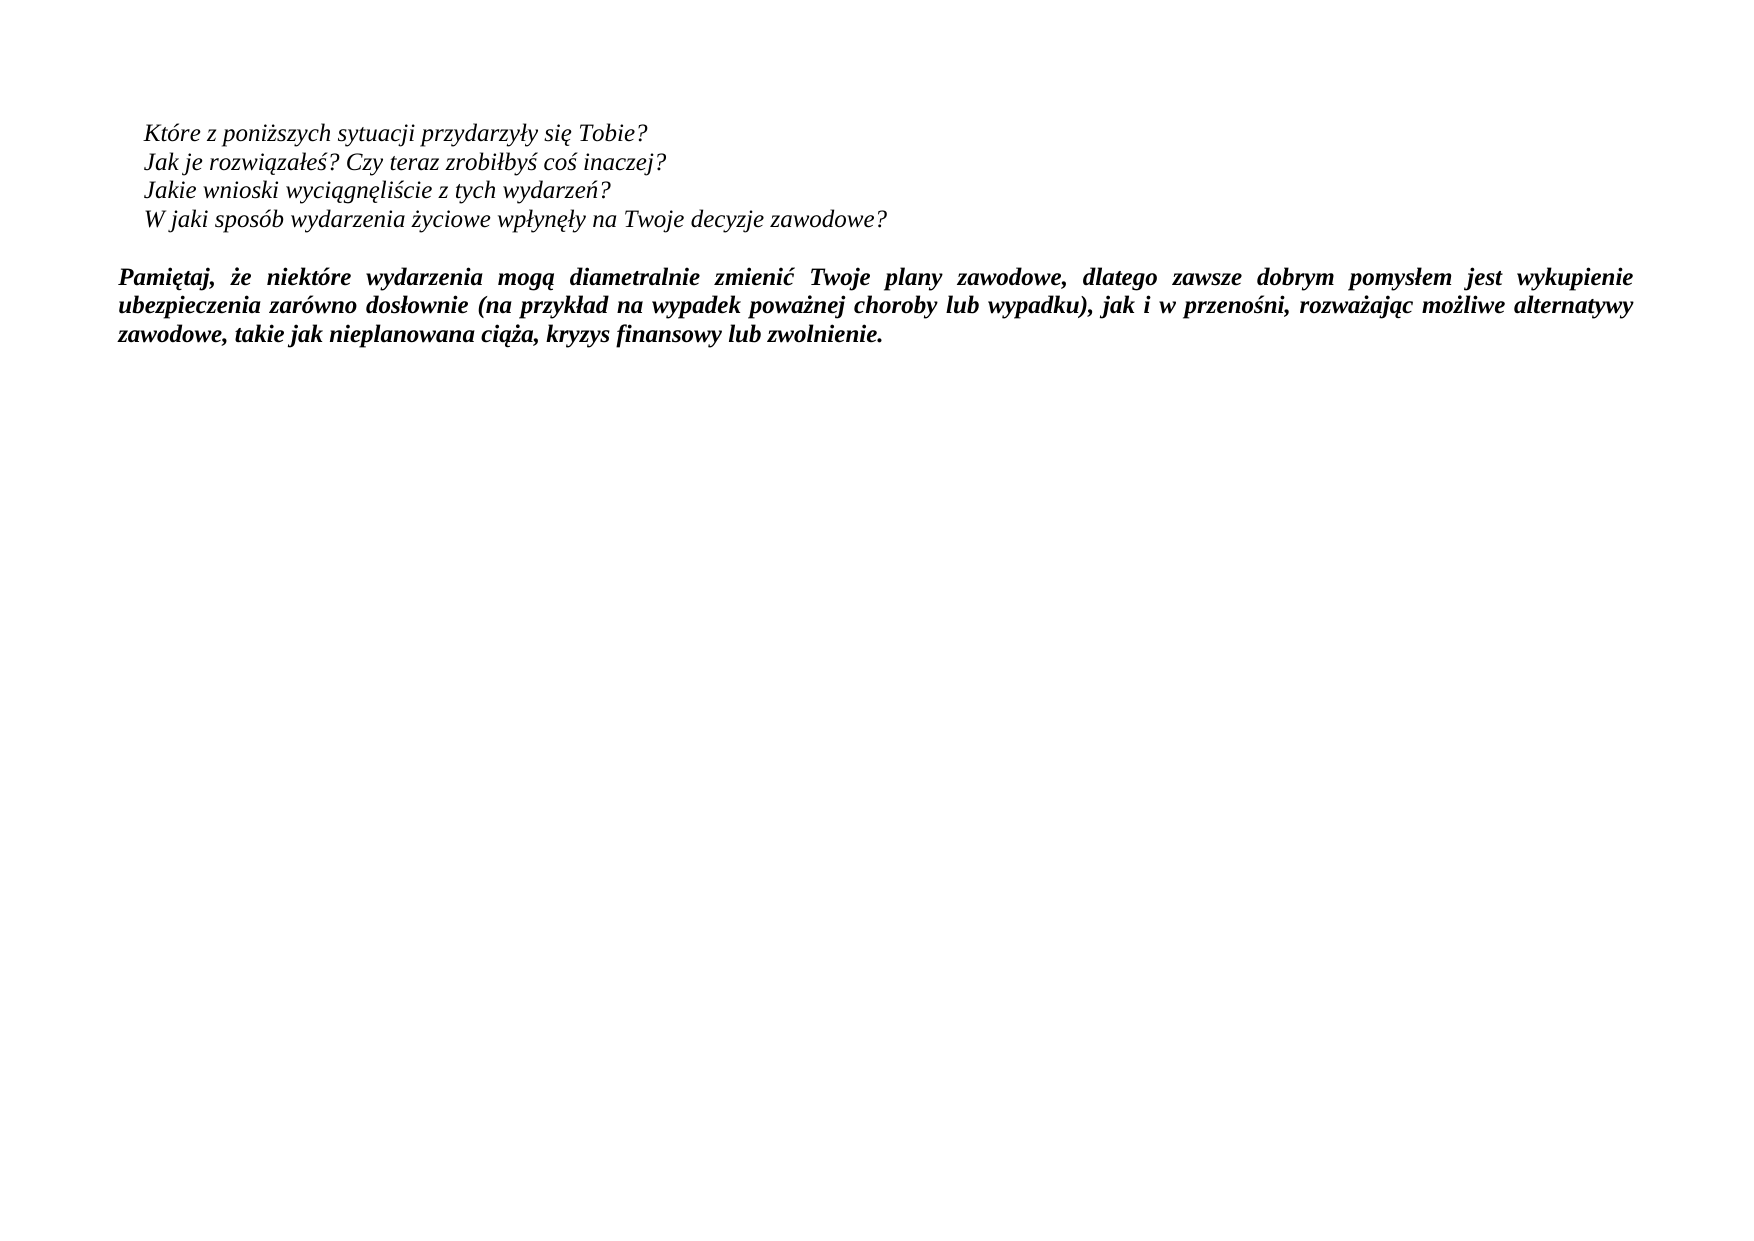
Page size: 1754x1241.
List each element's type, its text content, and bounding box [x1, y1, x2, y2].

text  Jak je rozwiązałeś? Czy teraz zrobiłbyś coś inaczej? [118, 147, 1636, 176]
text  Jakie wnioski wyciągnęliście z tych wydarzeń? [118, 176, 1636, 204]
text Pamiętaj, że niektóre wydarzenia mogą diametralnie zmienić Twoje plany zawodowe, dlatego zawsze dobrym pomysłem jest wykupienie ubezpieczenia zarówno dosłownie (na przykład na wypadek poważnej choroby lub wypadku), jak i w przenośni, rozważając możliwe alternatywy zawodowe, takie jak nieplanowana ciąża, kryzys finansowy lub zwolnienie. [118, 262, 1636, 348]
text  W jaki sposób wydarzenia życiowe wpłynęły na Twoje decyzje zawodowe? [118, 204, 1636, 233]
text  Które z poniższych sytuacji przydarzyły się Tobie? [118, 118, 1636, 147]
